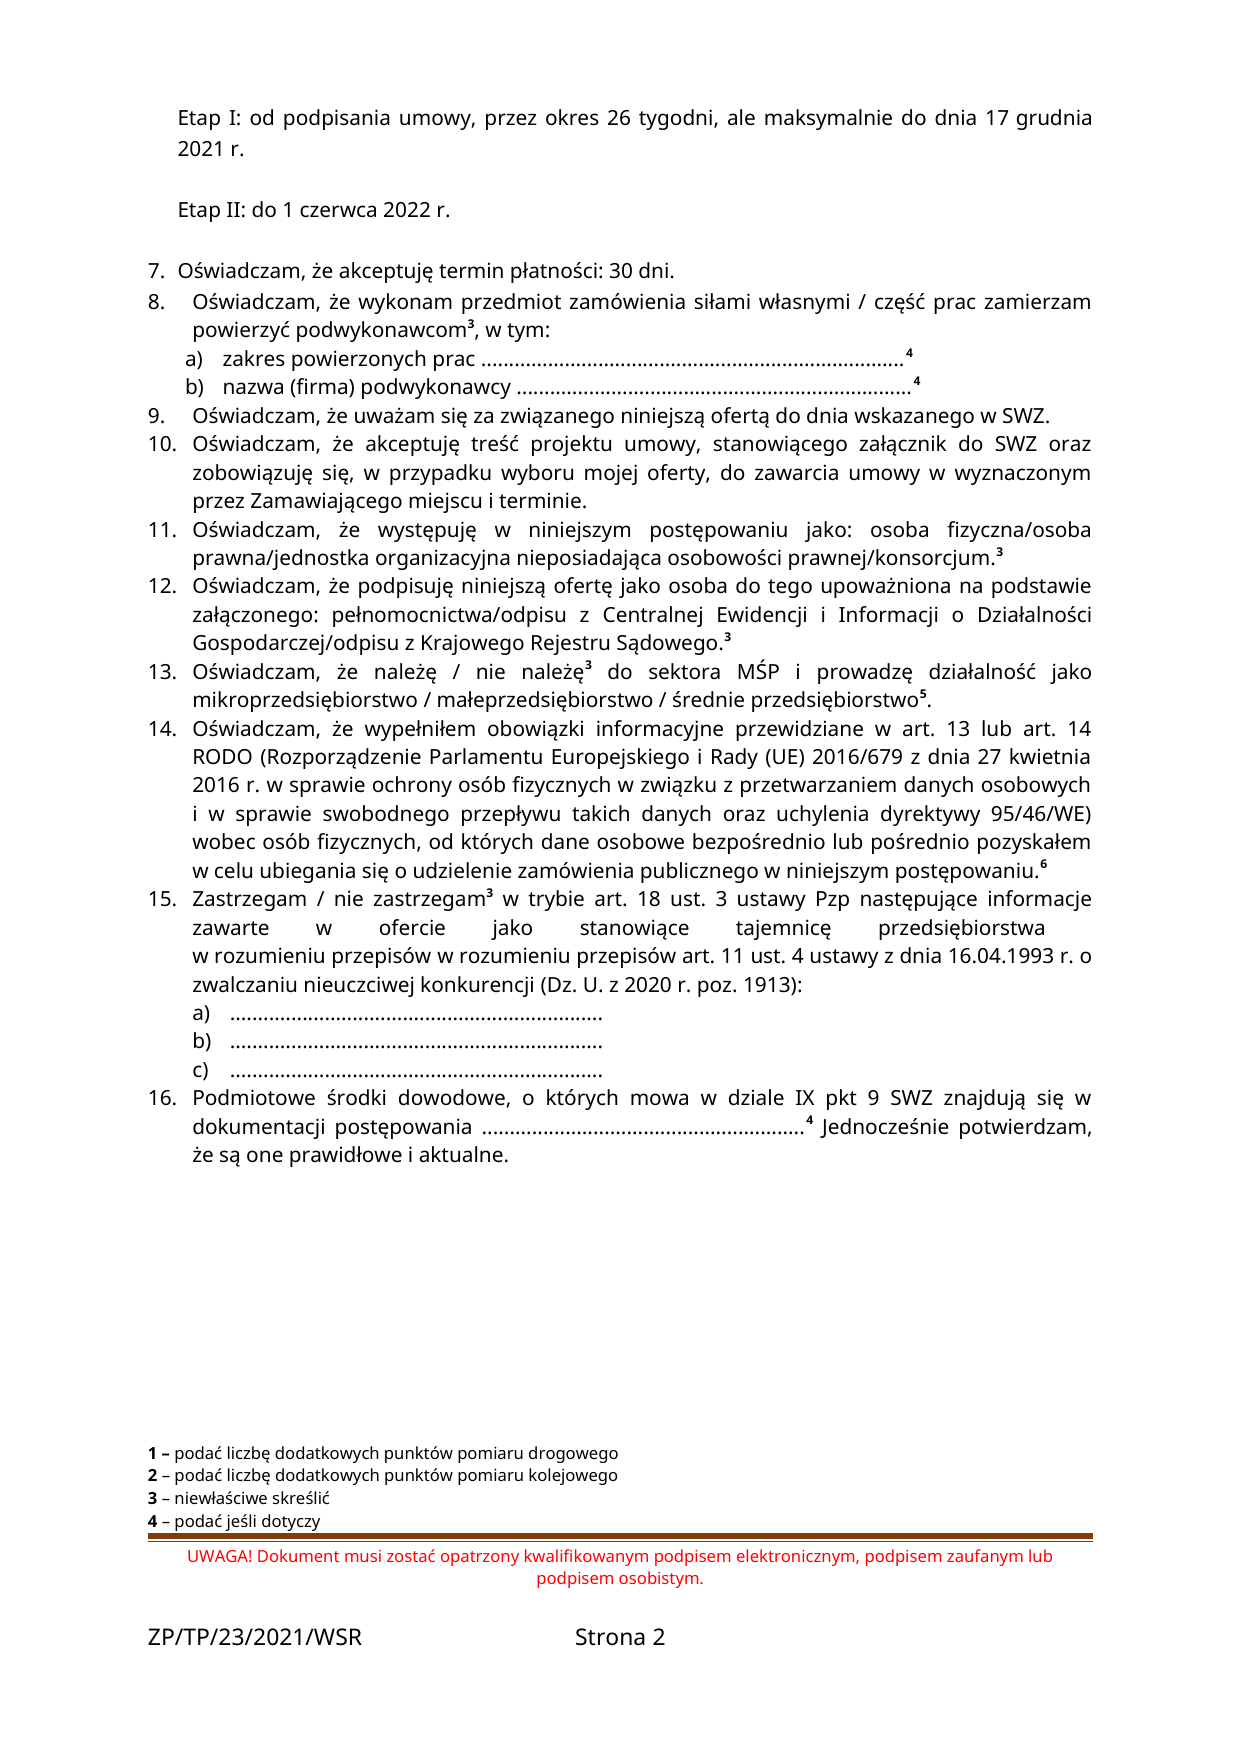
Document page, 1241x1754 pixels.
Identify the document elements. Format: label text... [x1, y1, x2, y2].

list ................................................................... [192, 1055, 1093, 1083]
list Etap I: od podpisania umowy, przez okres 26 tygodni, ale maksymalnie do dnia 17 grudnia 2021 r. [177, 103, 1093, 162]
list Oświadczam, że uważam się za związanego niniejszą ofertą do dnia wskazanego w SWZ. [148, 401, 1093, 429]
list ................................................................... [192, 1027, 1093, 1055]
text 4 – podać jeśli dotyczy [148, 1509, 1093, 1532]
list ................................................................... [192, 998, 1093, 1027]
text 2 – podać liczbę dodatkowych punktów pomiaru kolejowego [148, 1464, 1093, 1487]
list Oświadczam, że akceptuję termin płatności: 30 dni. [148, 257, 1093, 285]
list Oświadczam, że wykonam przedmiot zamówienia siłami własnymi / część prac zamierzam powierzyć podwykonawcom3, w tym: [148, 287, 1093, 344]
list Oświadczam, że podpisuję niniejszą ofertę jako osoba do tego upoważniona na podstawie załączonego: pełnomocnictwa/odpisu z Centralnej Ewidencji i Informacji o Działalności Gospodarczej/odpisu z Krajowego Rejestru Sądowego.3 [148, 572, 1093, 657]
list Podmiotowe środki dowodowe, o których mowa w dziale IX pkt 9 SWZ znajdują się w dokumentacji postępowania ..........................................................4 Jednocześnie potwierdzam, że są one prawidłowe i aktualne. [148, 1083, 1093, 1169]
list Oświadczam, że akceptuję treść projektu umowy, stanowiącego załącznik do SWZ oraz zobowiązuję się, w przypadku wyboru mojej oferty, do zawarcia umowy w wyznaczonym przez Zamawiającego miejscu i terminie. [148, 429, 1093, 515]
list nazwa (firma) podwykonawcy .......................................................................4 [185, 372, 1093, 401]
text 3 – niewłaściwe skreślić [148, 1487, 1093, 1509]
list Etap II: do 1 czerwca 2022 r. [177, 195, 1093, 224]
list zakres powierzonych prac ............................................................................4 [185, 344, 1093, 372]
list Oświadczam, że wypełniłem obowiązki informacyjne przewidziane w art. 13 lub art. 14 RODO (Rozporządzenie Parlamentu Europejskiego i Rady (UE) 2016/679 z dnia 27 kwietnia 2016 r. w sprawie ochrony osób fizycznych w związku z przetwarzaniem danych osobowych i w sprawie swobodnego przepływu takich danych oraz uchylenia dyrektywy 95/46/WE) wobec osób fizycznych, od których dane osobowe bezpośrednio lub pośrednio pozyskałem w celu ubiegania się o udzielenie zamówienia publicznego w niniejszym postępowaniu.6 [148, 714, 1093, 884]
list Oświadczam, że występuję w niniejszym postępowaniu jako: osoba fizyczna/osoba prawna/jednostka organizacyjna nieposiadająca osobowości prawnej/konsorcjum.3 [148, 515, 1093, 572]
list Zastrzegam / nie zastrzegam3 w trybie art. 18 ust. 3 ustawy Pzp następujące informacje zawarte w ofercie jako stanowiące tajemnicę przedsiębiorstwa w rozumieniu przepisów w rozumieniu przepisów art. 11 ust. 4 ustawy z dnia 16.04.1993 r. o zwalczaniu nieuczciwej konkurencji (Dz. U. z 2020 r. poz. 1913): [148, 884, 1093, 998]
text 1 – podać liczbę dodatkowych punktów pomiaru drogowego [148, 1441, 1093, 1464]
list Oświadczam, że należę / nie należę3 do sektora MŚP i prowadzę działalność jako mikroprzedsiębiorstwo / małeprzedsiębiorstwo / średnie przedsiębiorstwo5. [148, 657, 1093, 714]
